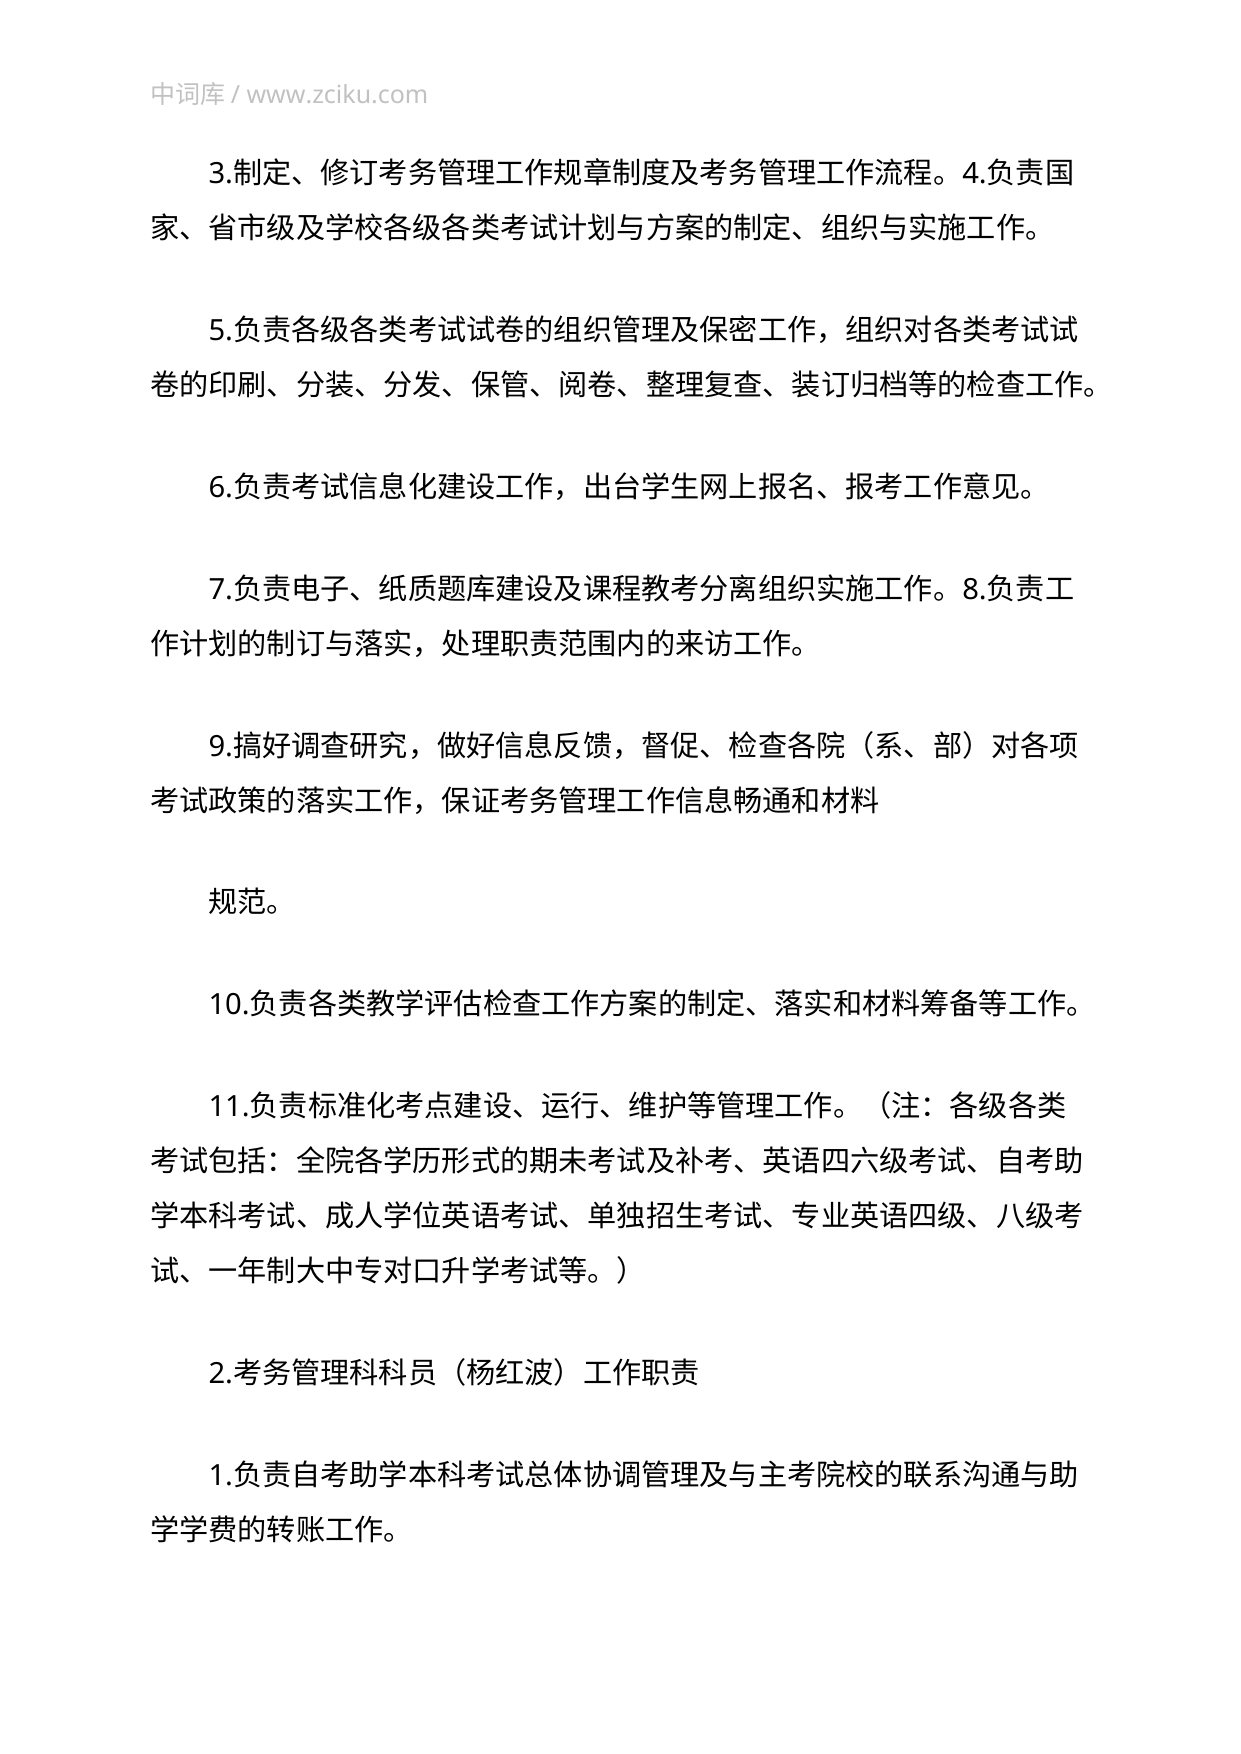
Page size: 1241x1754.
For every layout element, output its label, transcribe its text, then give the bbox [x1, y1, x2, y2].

text 规范。 [150, 879, 1090, 921]
text 3.制定、修订考务管理工作规章制度及考务管理工作流程。4.负责国家、省市级及学校各级各类考试计划与方案的制定、组织与实施工作。 [150, 150, 1090, 247]
text 9.搞好调查研究，做好信息反馈，督促、检查各院（系、部）对各项考试政策的落实工作，保证考务管理工作信息畅通和材料 [150, 722, 1090, 819]
text 11.负责标准化考点建设、运行、维护等管理工作。（注：各级各类考试包括：全院各学历形式的期未考试及补考、英语四六级考试、自考助学本科考试、成人学位英语考试、单独招生考试、专业英语四级、八级考试、一年制大中专对口升学考试等。） [150, 1083, 1090, 1290]
text 1.负责自考助学本科考试总体协调管理及与主考院校的联系沟通与助学学费的转账工作。 [150, 1451, 1090, 1549]
text 5.负责各级各类考试试卷的组织管理及保密工作，组织对各类考试试卷的印刷、分装、分发、保管、阅卷、整理复查、装订归档等的检查工作。 [150, 307, 1090, 404]
text 2.考务管理科科员（杨红波）工作职责 [150, 1349, 1090, 1392]
text 6.负责考试信息化建设工作，出台学生网上报名、报考工作意见。 [150, 463, 1090, 506]
text 10.负责各类教学评估检查工作方案的制定、落实和材料筹备等工作。 [150, 981, 1090, 1023]
text 7.负责电子、纸质题库建设及课程教考分离组织实施工作。8.负责工作计划的制订与落实，处理职责范围内的来访工作。 [150, 566, 1090, 663]
